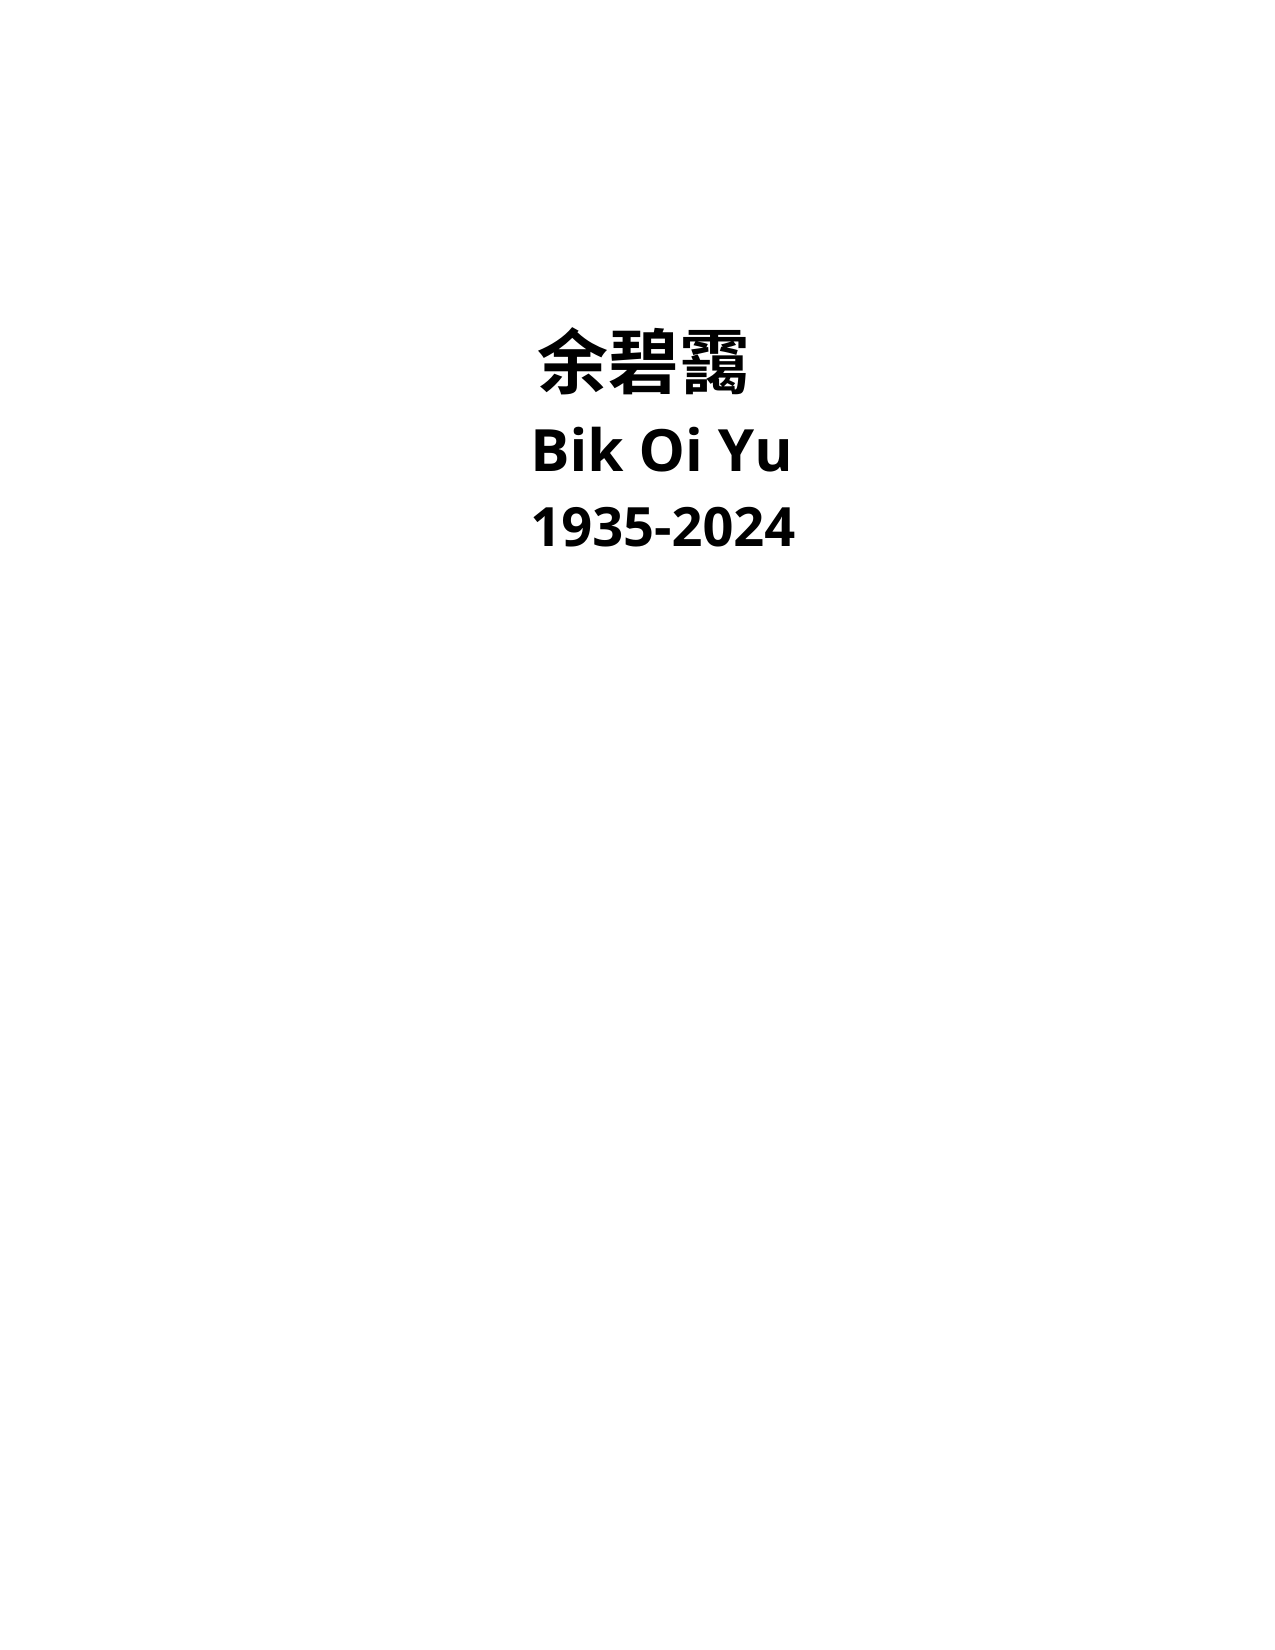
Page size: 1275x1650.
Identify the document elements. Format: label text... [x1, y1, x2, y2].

text Bik Oi Yu [150, 409, 1125, 488]
text 1935-2024 [150, 488, 1125, 562]
text 余碧靄 [150, 306, 1125, 409]
